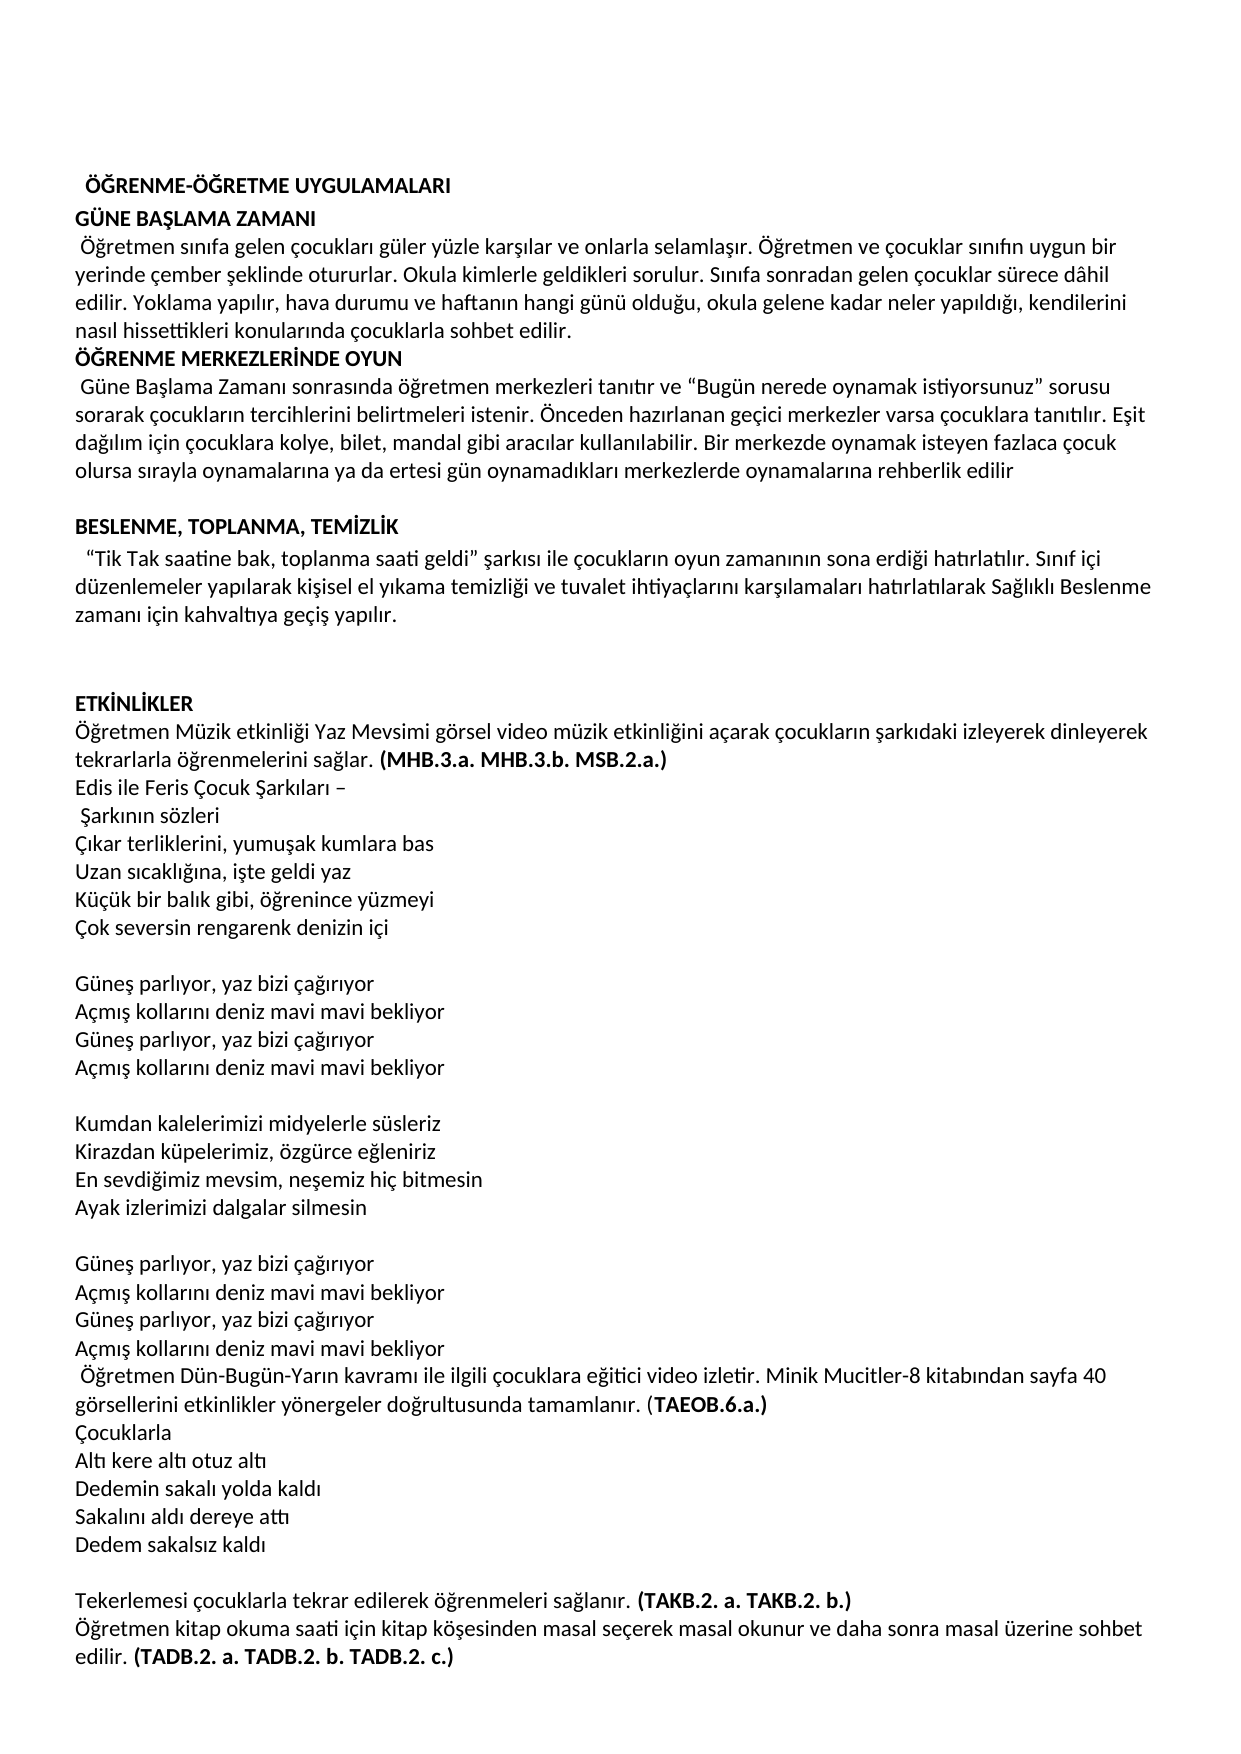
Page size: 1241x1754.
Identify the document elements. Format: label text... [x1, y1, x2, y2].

text Edis ile Feris Çocuk Şarkıları – [75, 773, 1165, 801]
text BESLENME, TOPLANMA, TEMİZLİK [75, 512, 1165, 540]
text Tekerlemesi çocuklarla tekrar edilerek öğrenmeleri sağlanır. (TAKB.2. a. TAKB.2. b.) [75, 1558, 1165, 1614]
text Küçük bir balık gibi, öğrenince yüzmeyi [75, 885, 1165, 913]
text Öğretmen Müzik etkinliği Yaz Mevsimi görsel video müzik etkinliğini açarak çocukların şarkıdaki izleyerek dinleyerek tekrarlarla öğrenmelerini sağlar. (MHB.3.a. MHB.3.b. MSB.2.a.) [75, 717, 1165, 773]
text Öğretmen Dün-Bugün-Yarın kavramı ile ilgili çocuklara eğitici video izletir. Minik Mucitler-8 kitabından sayfa 40 görsellerini etkinlikler yönergeler doğrultusunda tamamlanır. (TAEOB.6.a.) [75, 1362, 1165, 1418]
text Şarkının sözleri [75, 801, 1165, 829]
text Güneş parlıyor, yaz bizi çağırıyor [75, 1306, 1165, 1334]
text Uzan sıcaklığına, işte geldi yaz [75, 857, 1165, 885]
text Ayak izlerimizi dalgalar silmesin [75, 1193, 1165, 1222]
text Kirazdan küpelerimiz, özgürce eğleniriz [75, 1137, 1165, 1166]
text Açmış kollarını deniz mavi mavi bekliyor [75, 1334, 1165, 1362]
text Güneş parlıyor, yaz bizi çağırıyor [75, 1249, 1165, 1278]
text En sevdiğimiz mevsim, neşemiz hiç bitmesin [75, 1166, 1165, 1193]
text Güneş parlıyor, yaz bizi çağırıyor [75, 1025, 1165, 1053]
text Güneş parlıyor, yaz bizi çağırıyor [75, 969, 1165, 997]
text Açmış kollarını deniz mavi mavi bekliyor [75, 1278, 1165, 1306]
text Çok seversin rengarenk denizin içi [75, 913, 1165, 941]
text Kumdan kalelerimizi midyelerle süsleriz [75, 1109, 1165, 1137]
text ÖĞRENME-ÖĞRETME UYGULAMALARI [75, 172, 1165, 199]
text Güne Başlama Zamanı sonrasında öğretmen merkezleri tanıtır ve “Bugün nerede oynamak istiyorsunuz” sorusu sorarak çocukların tercihlerini belirtmeleri istenir. Önceden hazırlanan geçici merkezler varsa çocuklara tanıtılır. Eşit dağılım için çocuklara kolye, bilet, mandal gibi aracılar kullanılabilir. Bir merkezde oynamak isteyen fazlaca çocuk olursa sırayla oynamalarına ya da ertesi gün oynamadıkları merkezlerde oynamalarına rehberlik edilir [75, 372, 1165, 484]
text Altı kere altı otuz altı Dedemin sakalı yolda kaldı Sakalını aldı dereye attı Dedem sakalsız kaldı [75, 1446, 1165, 1558]
text Çıkar terliklerini, yumuşak kumlara bas [75, 829, 1165, 857]
text ETKİNLİKLER [75, 689, 1165, 717]
text Açmış kollarını deniz mavi mavi bekliyor [75, 1053, 1165, 1081]
text Çocuklarla [75, 1418, 1165, 1446]
text Öğretmen sınıfa gelen çocukları güler yüzle karşılar ve onlarla selamlaşır. Öğretmen ve çocuklar sınıfın uygun bir yerinde çember şeklinde otururlar. Okula kimlerle geldikleri sorulur. Sınıfa sonradan gelen çocuklar sürece dâhil edilir. Yoklama yapılır, hava durumu ve haftanın hangi günü olduğu, okula gelene kadar neler yapıldığı, kendilerini nasıl hissettikleri konularında çocuklarla sohbet edilir. [75, 232, 1165, 344]
text Öğretmen kitap okuma saati için kitap köşesinden masal seçerek masal okunur ve daha sonra masal üzerine sohbet edilir. (TADB.2. a. TADB.2. b. TADB.2. c.) [75, 1614, 1165, 1670]
text GÜNE BAŞLAMA ZAMANI [75, 204, 1165, 232]
text “Tik Tak saatine bak, toplanma saati geldi” şarkısı ile çocukların oyun zamanının sona erdiği hatırlatılır. Sınıf içi düzenlemeler yapılarak kişisel el yıkama temizliği ve tuvalet ihtiyaçlarını karşılamaları hatırlatılarak Sağlıklı Beslenme zamanı için kahvaltıya geçiş yapılır. [75, 544, 1165, 628]
text Açmış kollarını deniz mavi mavi bekliyor [75, 997, 1165, 1025]
text ÖĞRENME MERKEZLERİNDE OYUN [75, 344, 1165, 372]
